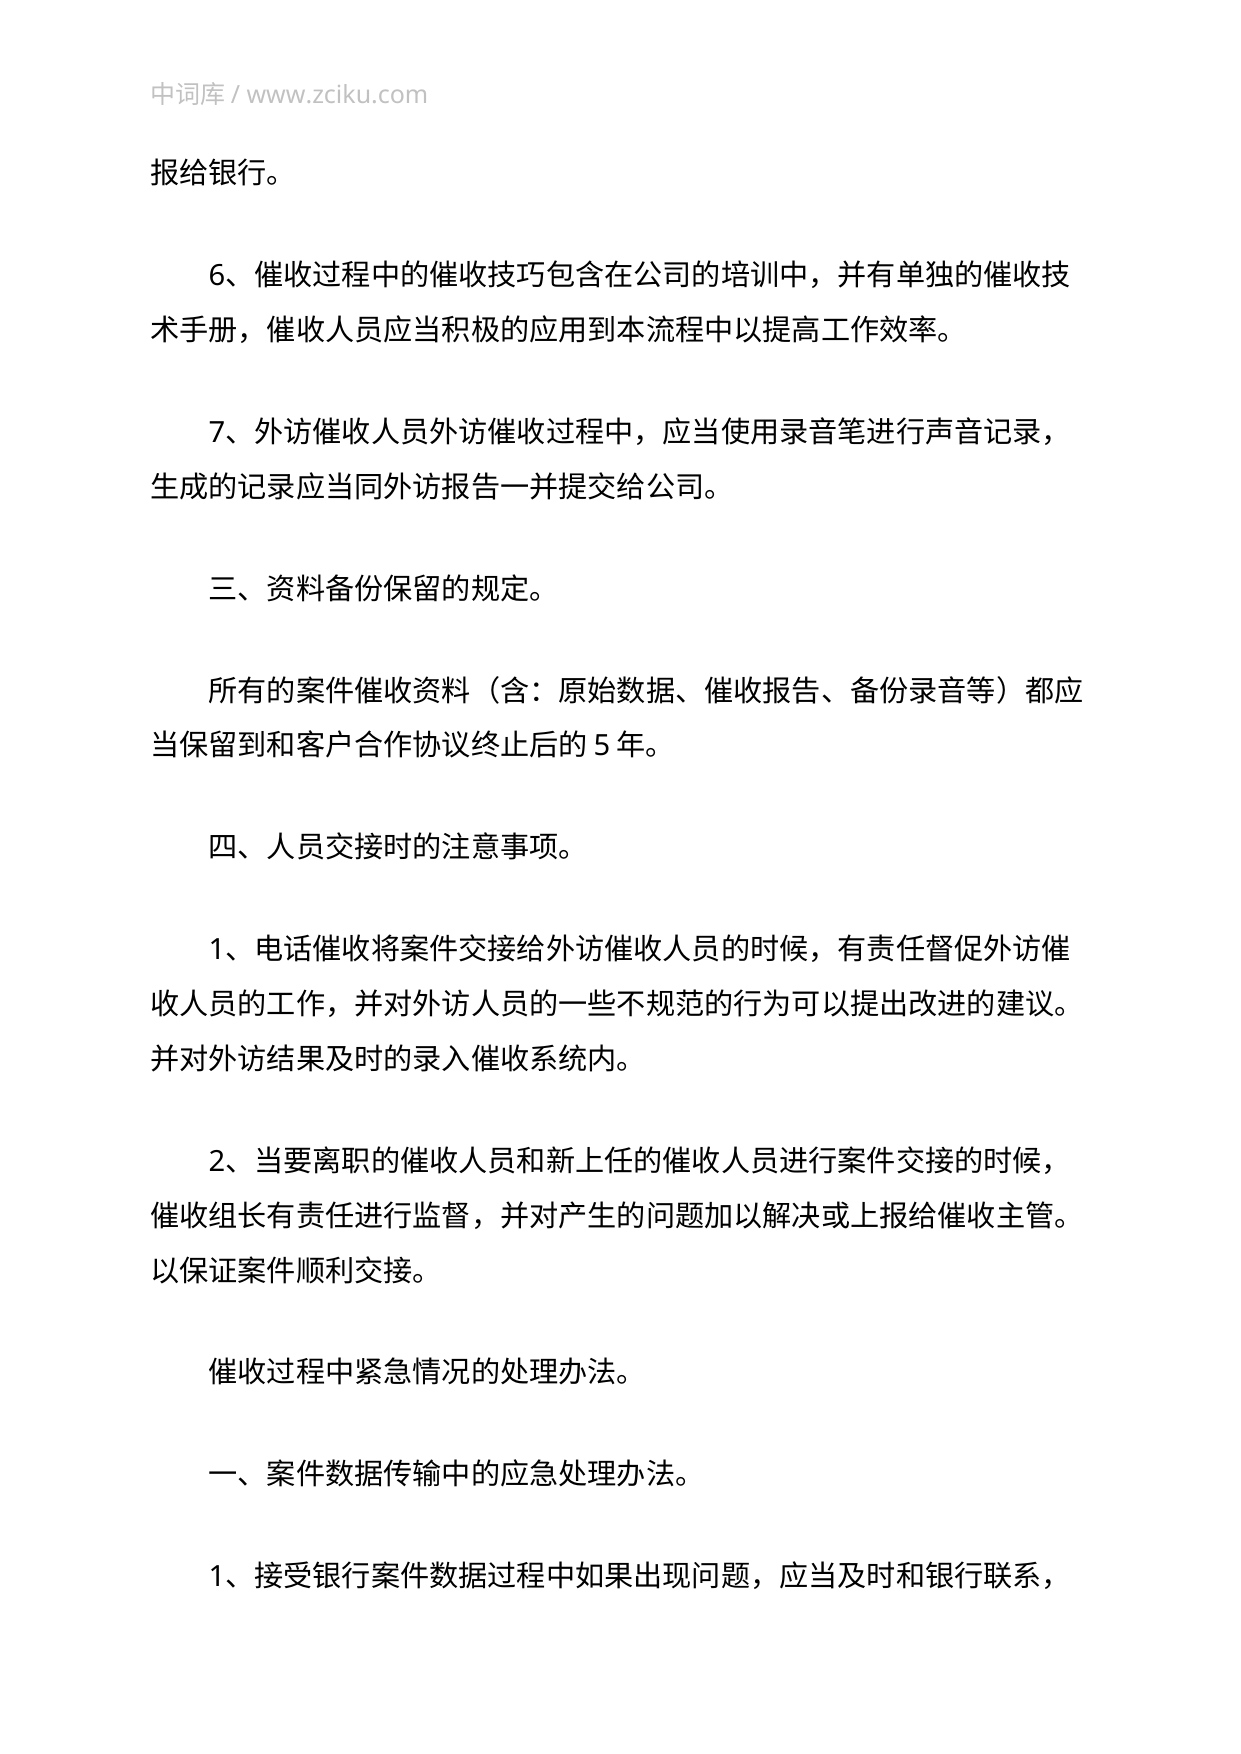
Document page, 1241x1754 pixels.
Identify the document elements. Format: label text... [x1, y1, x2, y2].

text 1、电话催收将案件交接给外访催收人员的时候，有责任督促外访催收人员的工作，并对外访人员的一些不规范的行为可以提出改进的建议。并对外访结果及时的录入催收系统内。 [150, 926, 1090, 1078]
text 催收过程中紧急情况的处理办法。 [150, 1349, 1090, 1391]
text 所有的案件催收资料（含：原始数据、催收报告、备份录音等）都应当保留到和客户合作协议终止后的5年。 [150, 667, 1090, 764]
text 2、当要离职的催收人员和新上任的催收人员进行案件交接的时候，催收组长有责任进行监督，并对产生的问题加以解决或上报给催收主管。以保证案件顺利交接。 [150, 1137, 1090, 1289]
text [150, 150, 1090, 192]
text 三、资料备份保留的规定。 [150, 565, 1090, 608]
text 7、外访催收人员外访催收过程中，应当使用录音笔进行声音记录，生成的记录应当同外访报告一并提交给公司。 [150, 408, 1090, 506]
text 一、案件数据传输中的应急处理办法。 [150, 1451, 1090, 1493]
text 四、人员交接时的注意事项。 [150, 824, 1090, 866]
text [150, 1553, 1090, 1595]
text 6、催收过程中的催收技巧包含在公司的培训中，并有单独的催收技术手册，催收人员应当积极的应用到本流程中以提高工作效率。 [150, 252, 1090, 349]
